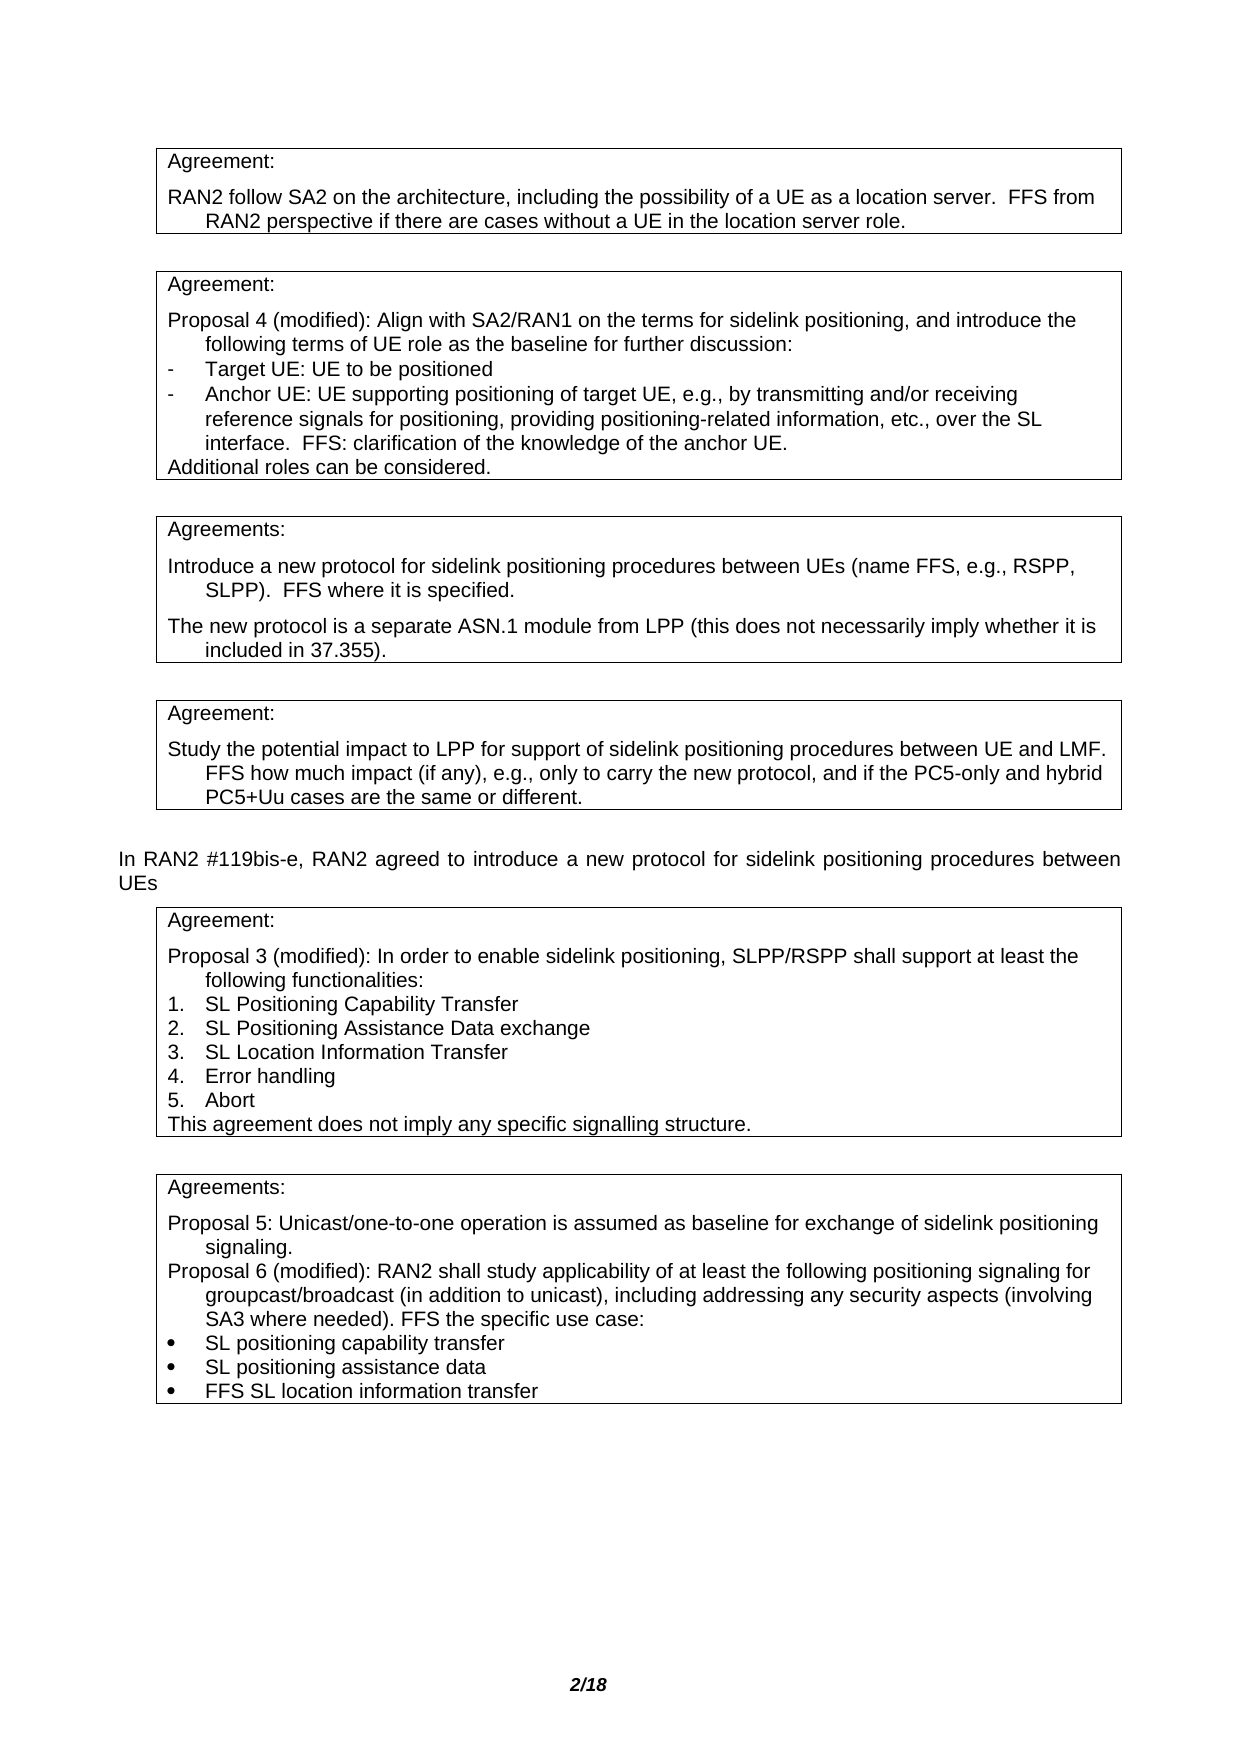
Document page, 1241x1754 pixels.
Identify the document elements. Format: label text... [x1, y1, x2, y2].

text In RAN2 #119bis-e, RAN2 agreed to introduce a new protocol for sidelink positioning procedures between UEs [118, 846, 1122, 894]
table_header Agreement: Study the potential impact to LPP for support of sidelink positioning procedures between UE and LMF. FFS how much impact (if any), e.g., only to carry the new protocol, and if the PC5-only and hybrid PC5+Uu cases are the same or different. [157, 701, 1121, 809]
table_header Agreement: RAN2 follow SA2 on the architecture, including the possibility of a UE as a location server. FFS from RAN2 perspective if there are cases without a UE in the location server role. [157, 149, 1121, 233]
table_header Agreements: Proposal 5: Unicast/one-to-one operation is assumed as baseline for exchange of sidelink positioning signaling. Proposal 6 (modified): RAN2 shall study applicability of at least the following positioning signaling for groupcast/broadcast (in addition to unicast), including addressing any security aspects (involving SA3 where needed). FFS the specific use case: SL positioning capability transfer SL positioning assistance data FFS SL location information transfer [157, 1175, 1121, 1403]
table_header Agreement: Proposal 4 (modified): Align with SA2/RAN1 on the terms for sidelink positioning, and introduce the following terms of UE role as the baseline for further discussion: Target UE: UE to be positioned Anchor UE: UE supporting positioning of target UE, e.g., by transmitting and/or receiving reference signals for positioning, providing positioning-related information, etc., over the SL interface. FFS: clarification of the knowledge of the anchor UE. Additional roles can be considered. [157, 272, 1121, 479]
table_header Agreement: Proposal 3 (modified): In order to enable sidelink positioning, SLPP/RSPP shall support at least the following functionalities: SL Positioning Capability Transfer SL Positioning Assistance Data exchange SL Location Information Transfer Error handling Abort This agreement does not imply any specific signalling structure. [157, 908, 1121, 1136]
table_header Agreements: Introduce a new protocol for sidelink positioning procedures between UEs (name FFS, e.g., RSPP, SLPP). FFS where it is specified. The new protocol is a separate ASN.1 module from LPP (this does not necessarily imply whether it is included in 37.355). [157, 517, 1121, 662]
